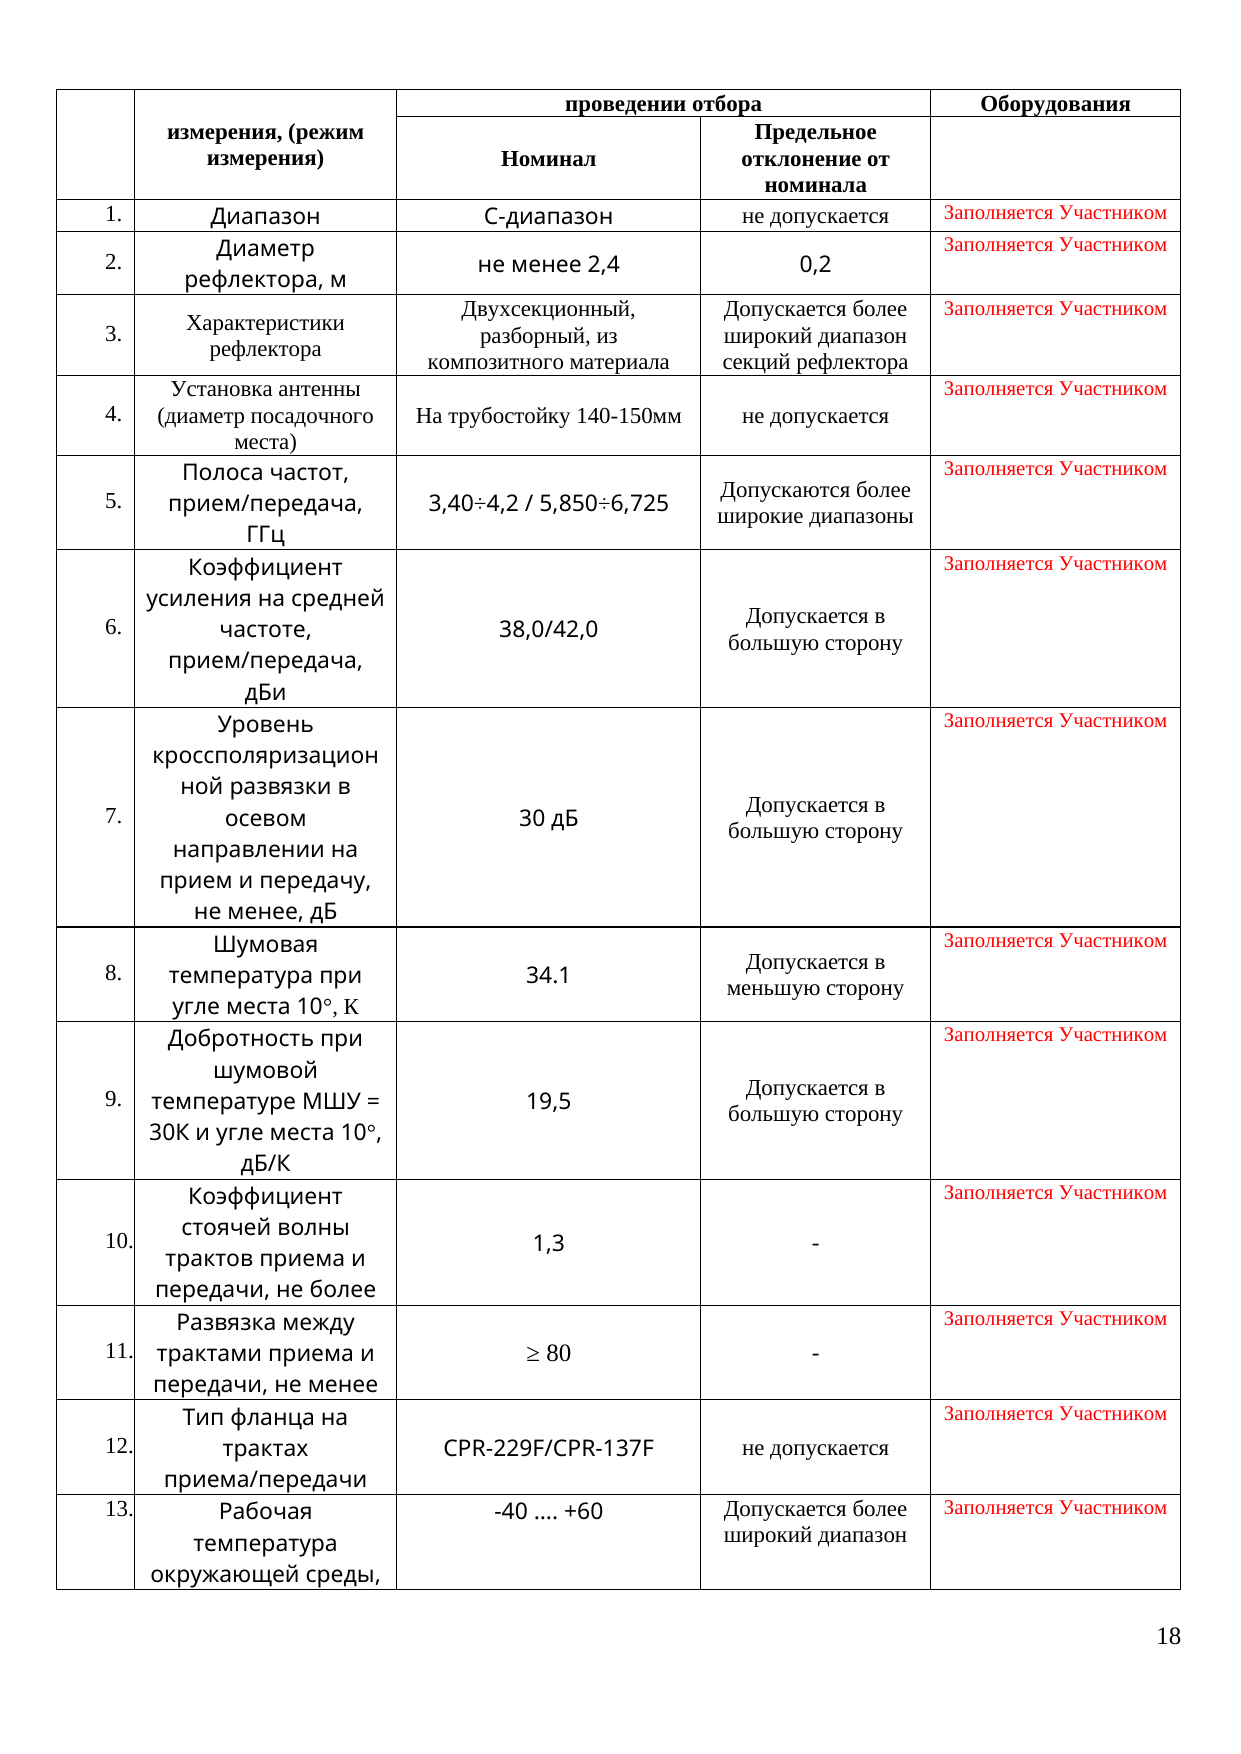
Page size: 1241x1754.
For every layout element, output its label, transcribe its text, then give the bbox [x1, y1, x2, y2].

table_cell [57, 1180, 134, 1304]
table_cell Номинал [397, 117, 700, 198]
table_cell Коэффициент усиления на средней частоте, прием/передача, дБи [135, 550, 396, 707]
table_cell ≥ 80 [397, 1306, 700, 1399]
table_cell Допускается в меньшую сторону [701, 928, 930, 1021]
table_cell Шумовая температура при угле места 10°, К [135, 928, 396, 1021]
table_cell - [701, 1306, 930, 1399]
table_cell Полоса частот, прием/передача, ГГц [135, 456, 396, 549]
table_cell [701, 1495, 930, 1589]
table_cell [57, 1400, 134, 1494]
table_cell 3,40÷4,2 / 5,850÷6,725 [397, 456, 700, 549]
table_cell [57, 456, 134, 549]
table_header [397, 90, 930, 116]
table_cell 0,2 [701, 232, 930, 294]
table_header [135, 90, 396, 198]
table_cell Установка антенны (диаметр посадочного места) [135, 376, 396, 454]
table_cell Заполняется Участником [931, 295, 1180, 374]
table_cell [57, 1495, 134, 1589]
table_cell 34.1 [397, 928, 700, 1021]
table_cell Заполняется Участником [931, 456, 1180, 549]
table_cell Допускается в большую сторону [701, 708, 930, 926]
table_cell не допускается [701, 376, 930, 454]
table_cell Заполняется Участником [931, 1180, 1180, 1304]
table_cell Заполняется Участником [931, 1306, 1180, 1399]
table_cell Допускается в большую сторону [701, 550, 930, 707]
table_cell [57, 376, 134, 454]
table_cell 1,3 [397, 1180, 700, 1304]
table_cell [931, 117, 1180, 198]
table_cell CPR-229F/CPR-137F [397, 1400, 700, 1494]
table_cell -40 …. +60 [397, 1495, 700, 1589]
table_cell [57, 708, 134, 926]
table_cell C-диапазон [397, 200, 700, 231]
table_cell 30 дБ [397, 708, 700, 926]
table_cell не менее 2,4 [397, 232, 700, 294]
table_cell не допускается [701, 1400, 930, 1494]
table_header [931, 90, 1180, 116]
table_cell Диаметр рефлектора, м [135, 232, 396, 294]
table_cell Уровень кроссполяризационной развязки в осевом направлении на прием и передачу, не менее, дБ [135, 708, 396, 926]
table_cell - [701, 1180, 930, 1304]
table_cell [57, 295, 134, 374]
table_cell Заполняется Участником [931, 200, 1180, 231]
table_cell Тип фланца на трактах приема/передачи [135, 1400, 396, 1494]
table_header № п.п. [57, 90, 134, 198]
table_cell Допускаются более широкие диапазоны [701, 456, 930, 549]
table_cell Характеристики рефлектора [135, 295, 396, 374]
table_cell Предельное отклонение от номинала [701, 117, 930, 198]
table_cell Заполняется Участником [931, 232, 1180, 294]
table_cell [57, 200, 134, 231]
table_cell [57, 550, 134, 707]
table_cell Заполняется Участником [931, 708, 1180, 926]
table_cell Заполняется Участником [931, 928, 1180, 1021]
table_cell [931, 1495, 1180, 1589]
table_cell Допускается более широкий диапазон секций рефлектора [701, 295, 930, 374]
table_cell Развязка между трактами приема и передачи, не менее [135, 1306, 396, 1399]
table_cell не допускается [701, 200, 930, 231]
table_cell Коэффициент стоячей волны трактов приема и передачи, не более [135, 1180, 396, 1304]
table_cell Добротность при шумовой температуре МШУ = 30К и угле места 10°, дБ/К [135, 1022, 396, 1178]
table_cell Допускается в большую сторону [701, 1022, 930, 1178]
table_cell Заполняется Участником [931, 550, 1180, 707]
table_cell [135, 1495, 396, 1589]
table_cell [57, 1022, 134, 1178]
table_cell Заполняется Участником [931, 1400, 1180, 1494]
table_cell Диапазон [135, 200, 396, 231]
table_cell Двухсекционный, разборный, из композитного материала [397, 295, 700, 374]
table_cell На трубостойку 140-150мм [397, 376, 700, 454]
table_cell [57, 232, 134, 294]
table_cell [57, 1306, 134, 1399]
table_cell Заполняется Участником [931, 1022, 1180, 1178]
table_cell [57, 928, 134, 1021]
table_cell 38,0/42,0 [397, 550, 700, 707]
table_cell Заполняется Участником [931, 376, 1180, 454]
table_cell 19,5 [397, 1022, 700, 1178]
